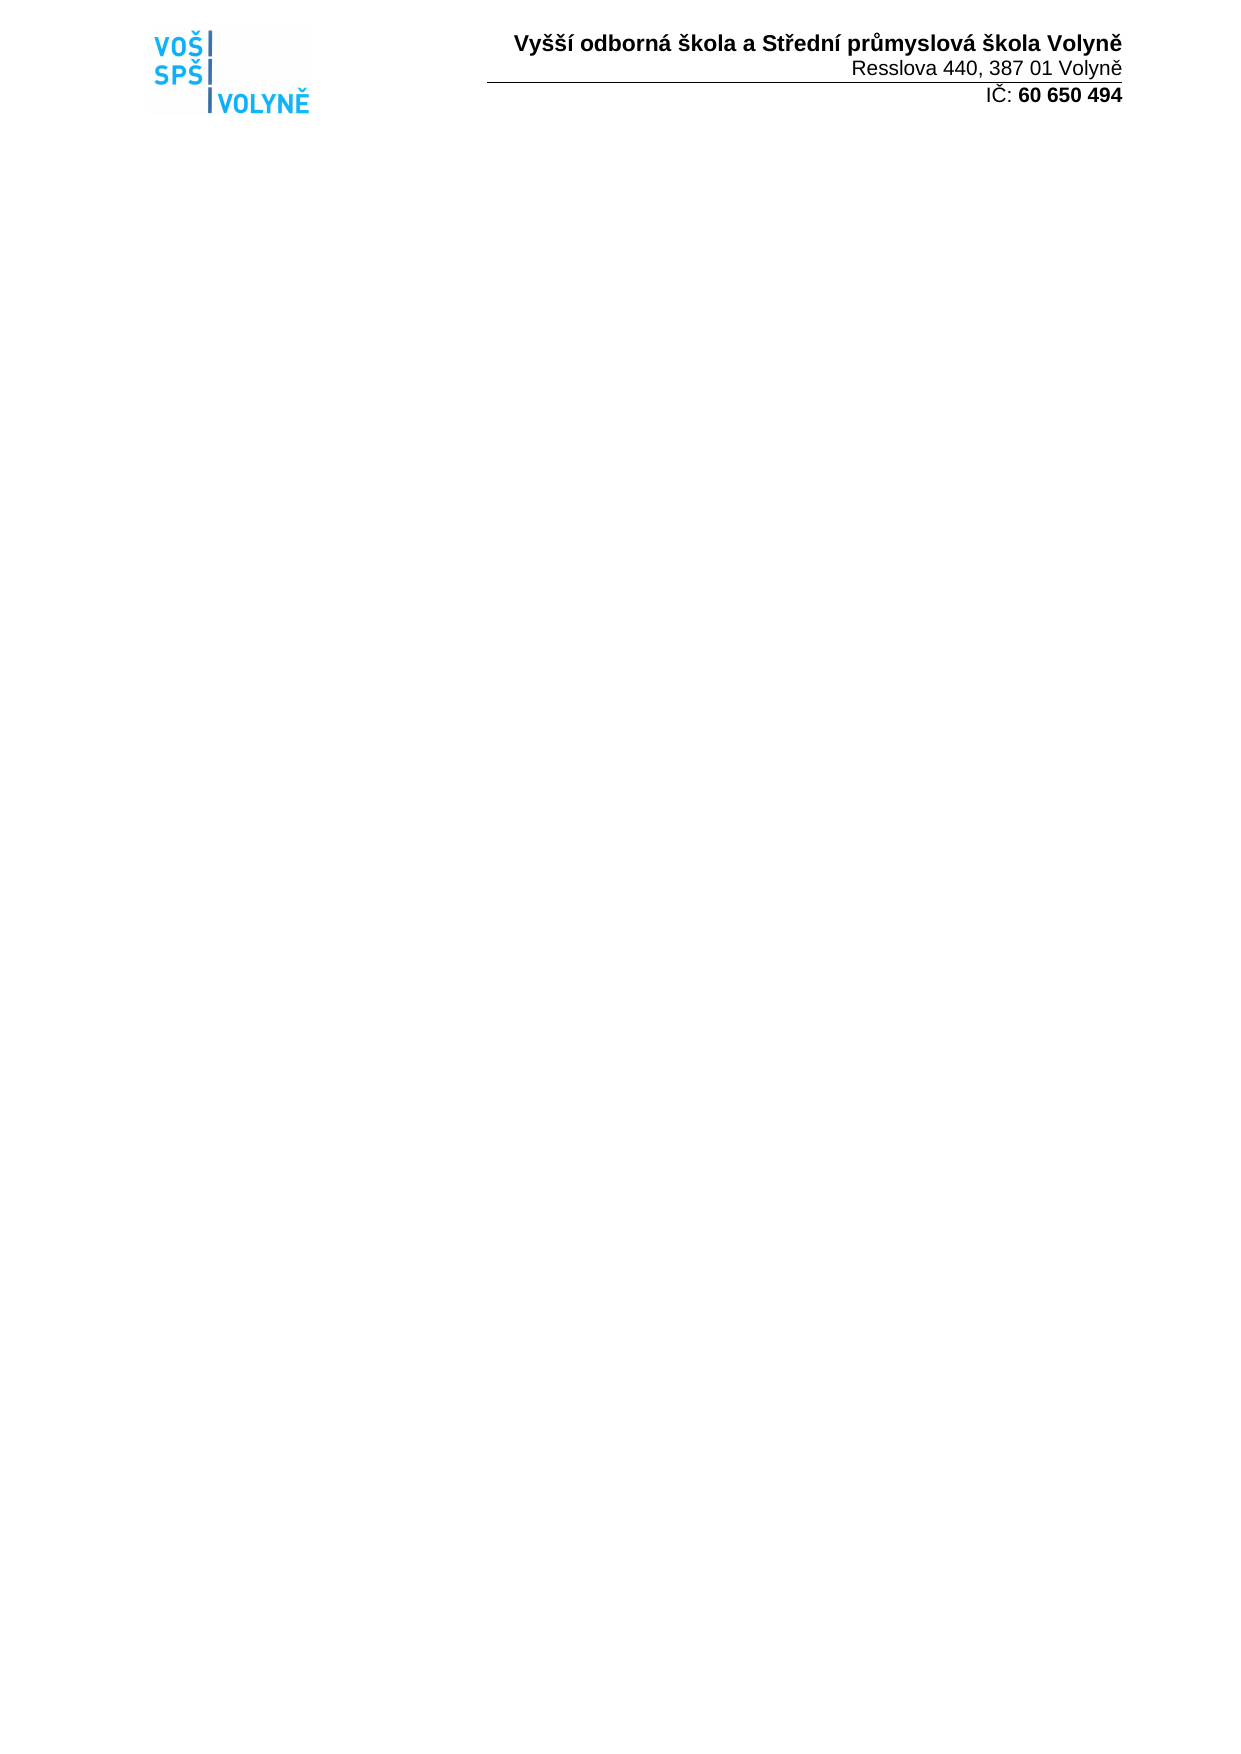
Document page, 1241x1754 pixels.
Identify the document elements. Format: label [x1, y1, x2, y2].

picture [150, 29, 311, 116]
